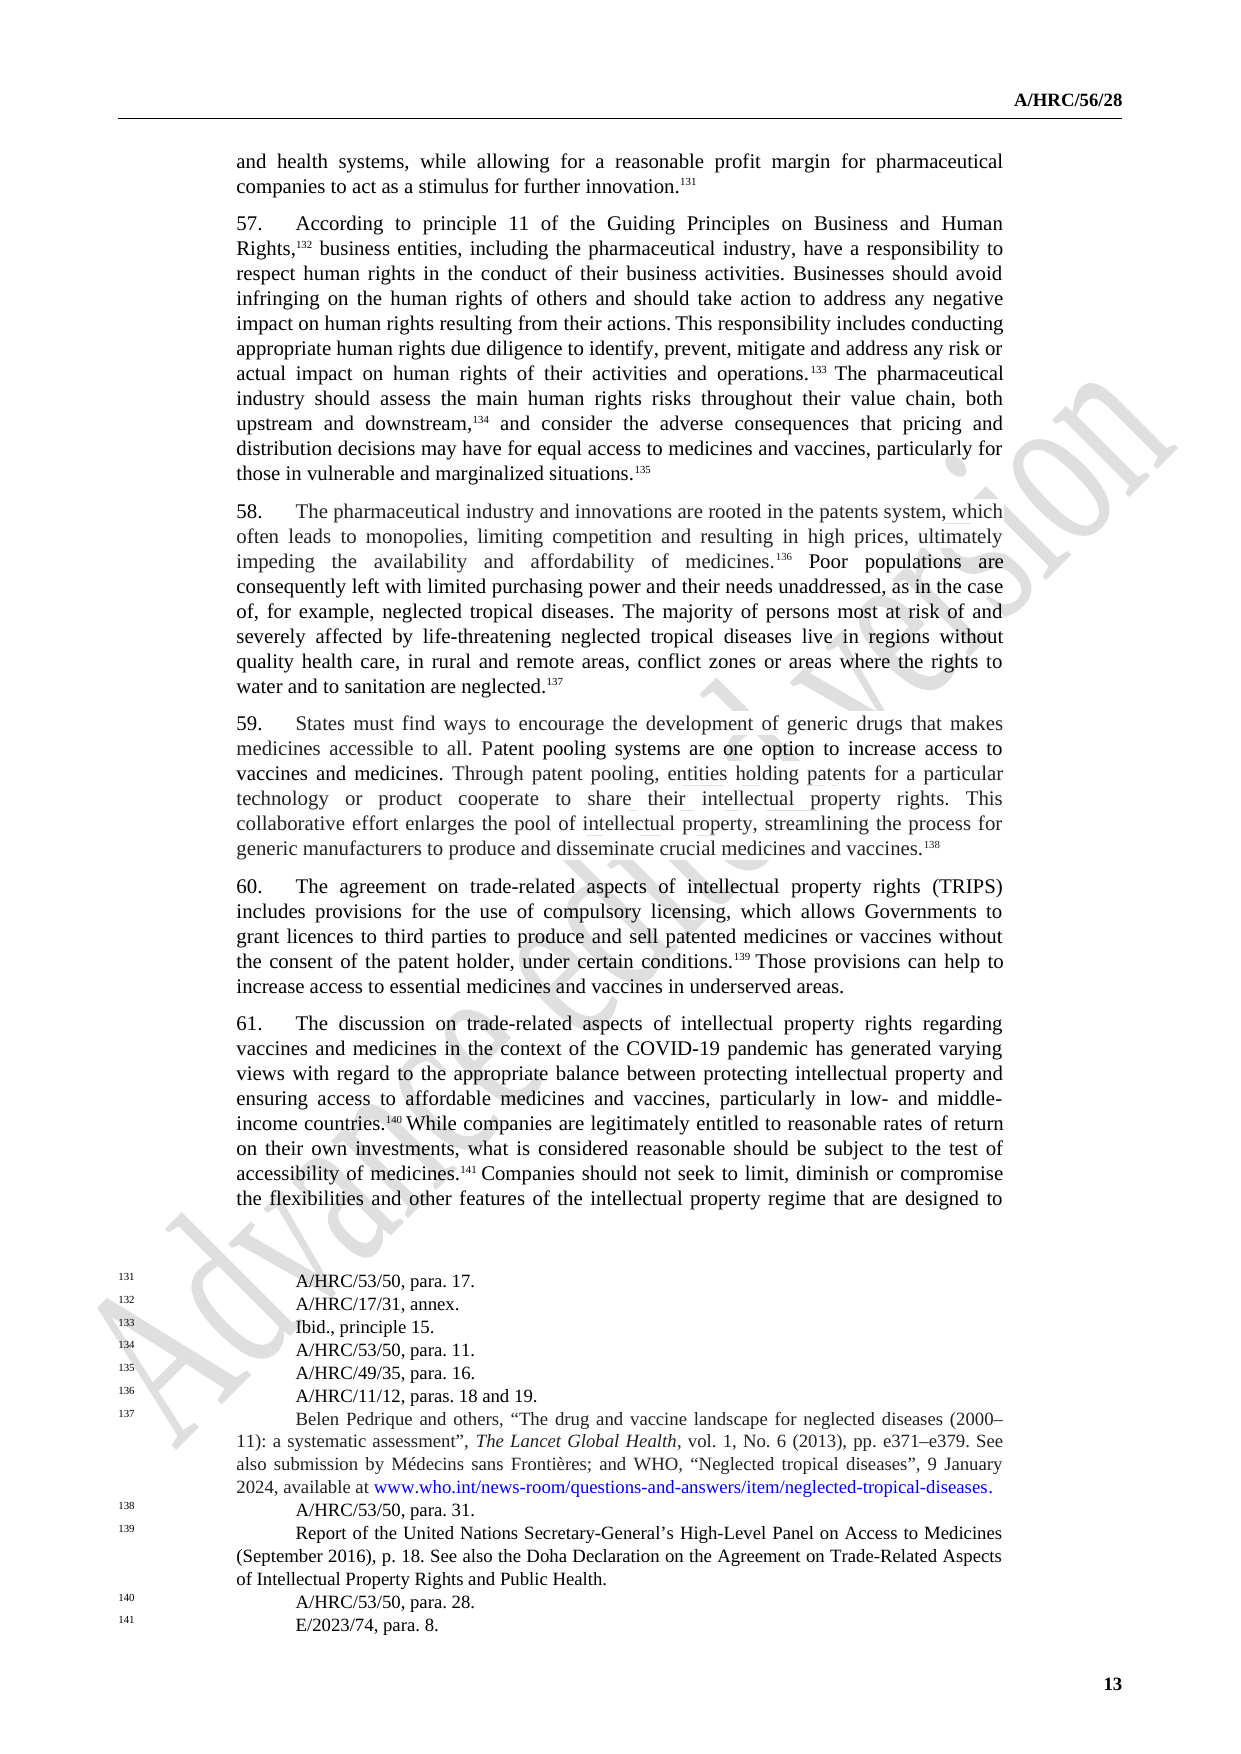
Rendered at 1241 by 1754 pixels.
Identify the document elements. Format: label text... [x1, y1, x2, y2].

list According to principle 11 of the Guiding Principles on Business and Human Rights, business entities, including the pharmaceutical industry, have a responsibility to respect human rights in the conduct of their business activities. Businesses should avoid infringing on the human rights of others and should take action to address any negative impact on human rights resulting from their actions. This responsibility includes conducting appropriate human rights due diligence to identify, prevent, mitigate and address any risk or actual impact on human rights of their activities and operations. The pharmaceutical industry should assess the main human rights risks throughout their value chain, both upstream and downstream, and consider the adverse consequences that pricing and distribution decisions may have for equal access to medicines and vaccines, particularly for those in vulnerable and marginalized situations. [236, 210, 1004, 485]
list The agreement on trade-related aspects of intellectual property rights (TRIPS) includes provisions for the use of compulsory licensing, which allows Governments to grant licences to third parties to produce and sell patented medicines or vaccines without the consent of the patent holder, under certain conditions. Those provisions can help to increase access to essential medicines and vaccines in underserved areas. [236, 873, 1004, 998]
list The discussion on trade-related aspects of intellectual property rights regarding vaccines and medicines in the context of the COVID-19 pandemic has generated varying views with regard to the appropriate balance between protecting intellectual property and ensuring access to affordable medicines and vaccines, particularly in low- and middle-income countries. While companies are legitimately entitled to reasonable rates of return on their own investments, what is considered reasonable should be subject to the test of accessibility of medicines. Companies should not seek to limit, diminish or compromise the flexibilities and other features of the intellectual property regime that are designed to protect and promote access to existing medicines. According to the Committee on Economic, Social and Cultural Rights, business entities, including pharmaceutical companies, have the obligation, at a minimum, to respect economic, social and cultural rights; they have specific responsibilities regarding the realization of the right to health, including in relation to access to medicines and vaccines. It also noted that, in the framework of the COVID-19 pandemic, business entities should also refrain from invoking intellectual property rights in a manner that is inconsistent with the right of every person to have access to a safe and effective vaccine or the right of States to exercise the flexibilities of the TRIPS agreement. [236, 1010, 1004, 1210]
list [236, 148, 1004, 198]
list States must find ways to encourage the development of generic drugs that makes medicines accessible to all. Patent pooling systems are one option to increase access to vaccines and medicines. Through patent pooling, entities holding patents for a particular technology or product cooperate to share their intellectual property rights. This collaborative effort enlarges the pool of intellectual property, streamlining the process for generic manufacturers to produce and disseminate crucial medicines and vaccines. [236, 710, 1004, 786]
list The pharmaceutical industry and innovations are rooted in the patents system, which often leads to monopolies, limiting competition and resulting in high prices, ultimately impeding the availability and affordability of medicines. Poor populations are consequently left with limited purchasing power and their needs unaddressed, as in the case of, for example, neglected tropical diseases. The majority of persons most at risk of and severely affected by life-threatening neglected tropical diseases live in regions without quality health care, in rural and remote areas, conflict zones or areas where the rights to water and to sanitation are neglected. [236, 548, 1004, 698]
